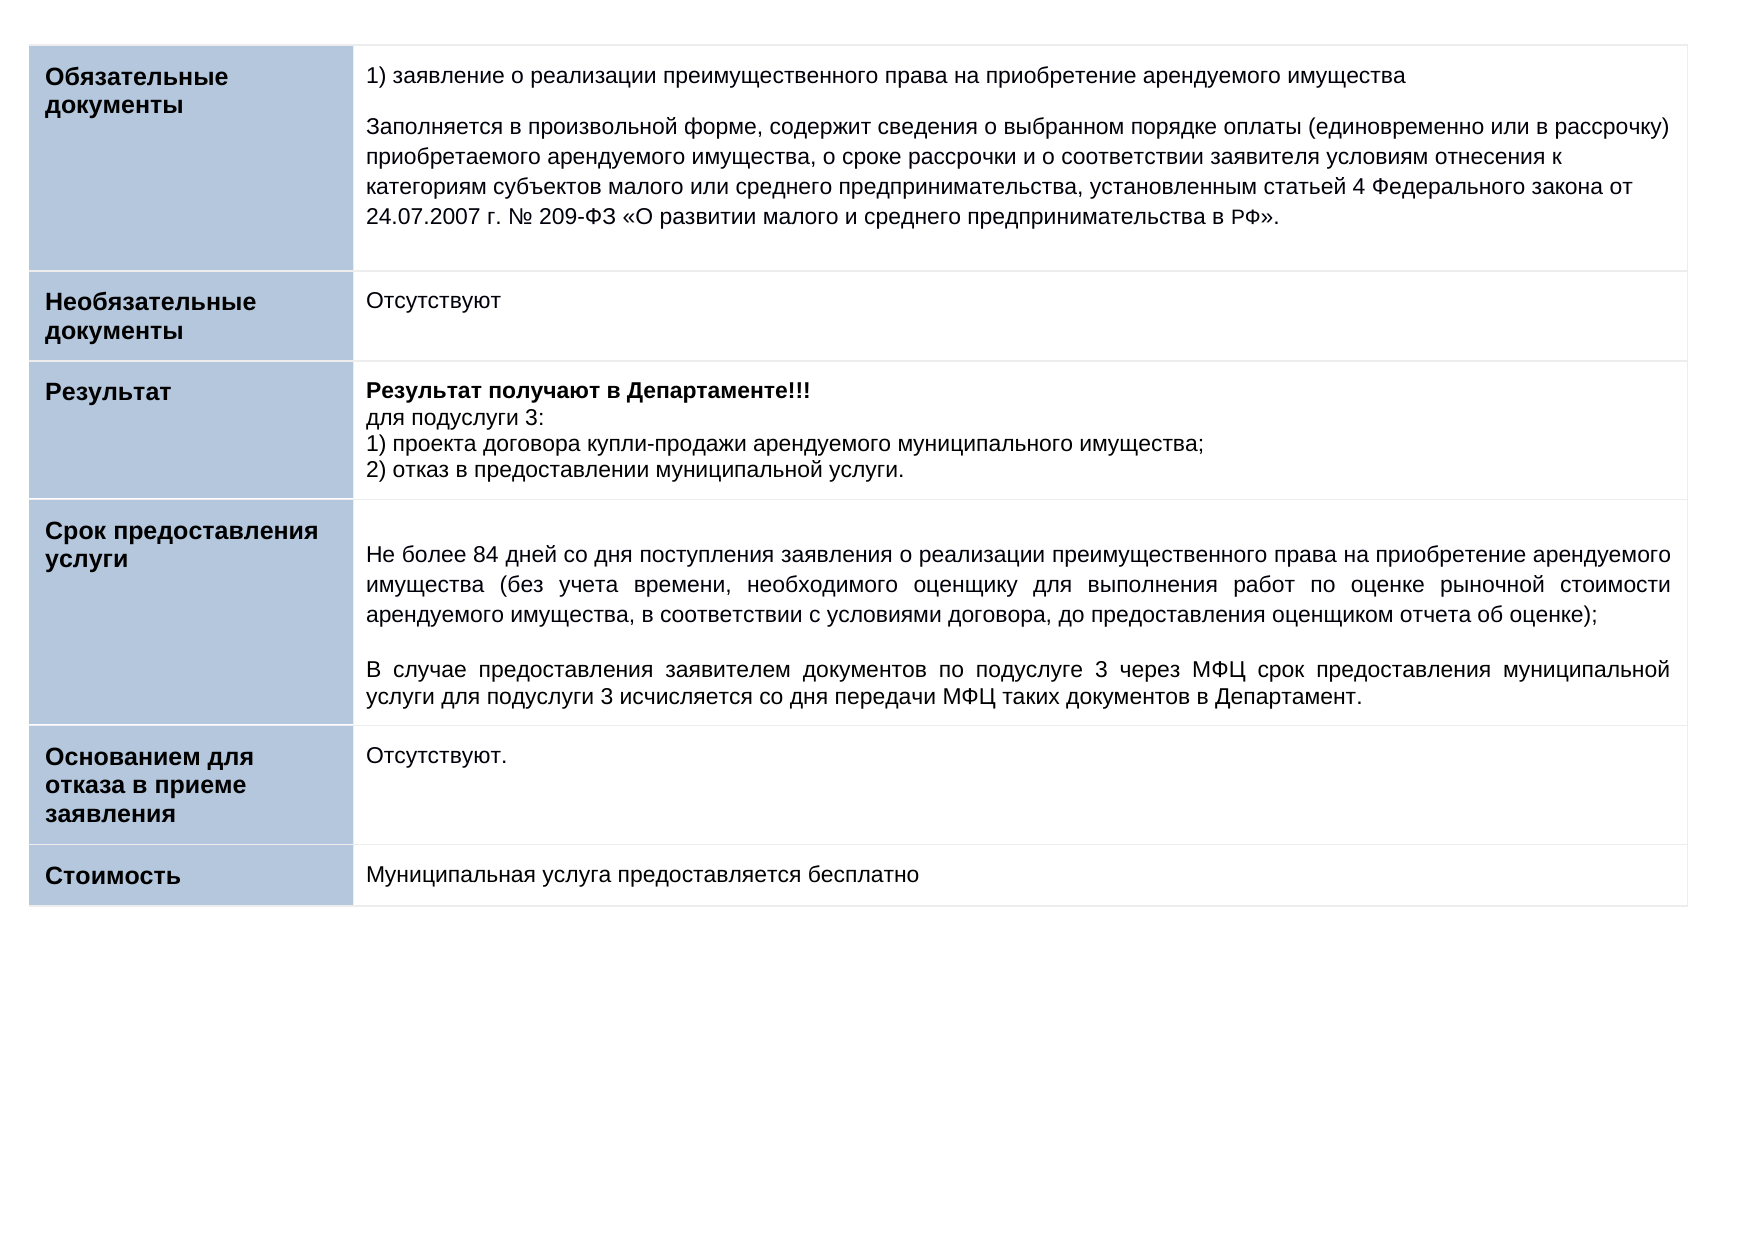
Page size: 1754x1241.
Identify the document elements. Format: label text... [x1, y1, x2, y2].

table_cell Результат [29, 362, 353, 498]
table_cell Отсутствуют [354, 272, 1687, 360]
table_cell Необязательные документы [29, 272, 353, 360]
table_cell Не более 84 дней со дня поступления заявления о реализации преимущественного права на приобретение арендуемого имущества (без учета времени, необходимого оценщику для выполнения работ по оценке рыночной стоимости арендуемого имущества, в соответствии с условиями договора, до предоставления оценщиком отчета об оценке); В случае предоставления заявителем документов по подуслуге 3 через МФЦ срок предоставления муниципальной услуги для подуслуги 3 исчисляется со дня передачи МФЦ таких документов в Департамент. [354, 500, 1687, 724]
table_cell Муниципальная услуга предоставляется бесплатно [354, 845, 1687, 905]
table_cell Основанием для отказа в приеме заявления [29, 726, 353, 844]
table_cell Стоимость [29, 845, 353, 905]
table_cell Отсутствуют. [354, 726, 1687, 844]
table_cell Результат получают в Департаменте!!! для подуслуги 3: 1) проекта договора купли-продажи арендуемого муниципального имущества; 2) отказ в предоставлении муниципальной услуги. [354, 362, 1687, 498]
table_cell Срок предоставления услуги [29, 500, 353, 724]
table_cell 1) заявление о реализации преимущественного права на приобретение арендуемого имущества Заполняется в произвольной форме, содержит сведения о выбранном порядке оплаты (единовременно или в рассрочку) приобретаемого арендуемого имущества, о сроке рассрочки и о соответствии заявителя условиям отнесения к категориям субъектов малого или среднего предпринимательства, установленным статьей 4 Федерального закона от 24.07.2007 г. № 209-ФЗ «О развитии малого и среднего предпринимательства в РФ». [354, 46, 1687, 270]
table_cell Обязательные документы [29, 46, 353, 270]
